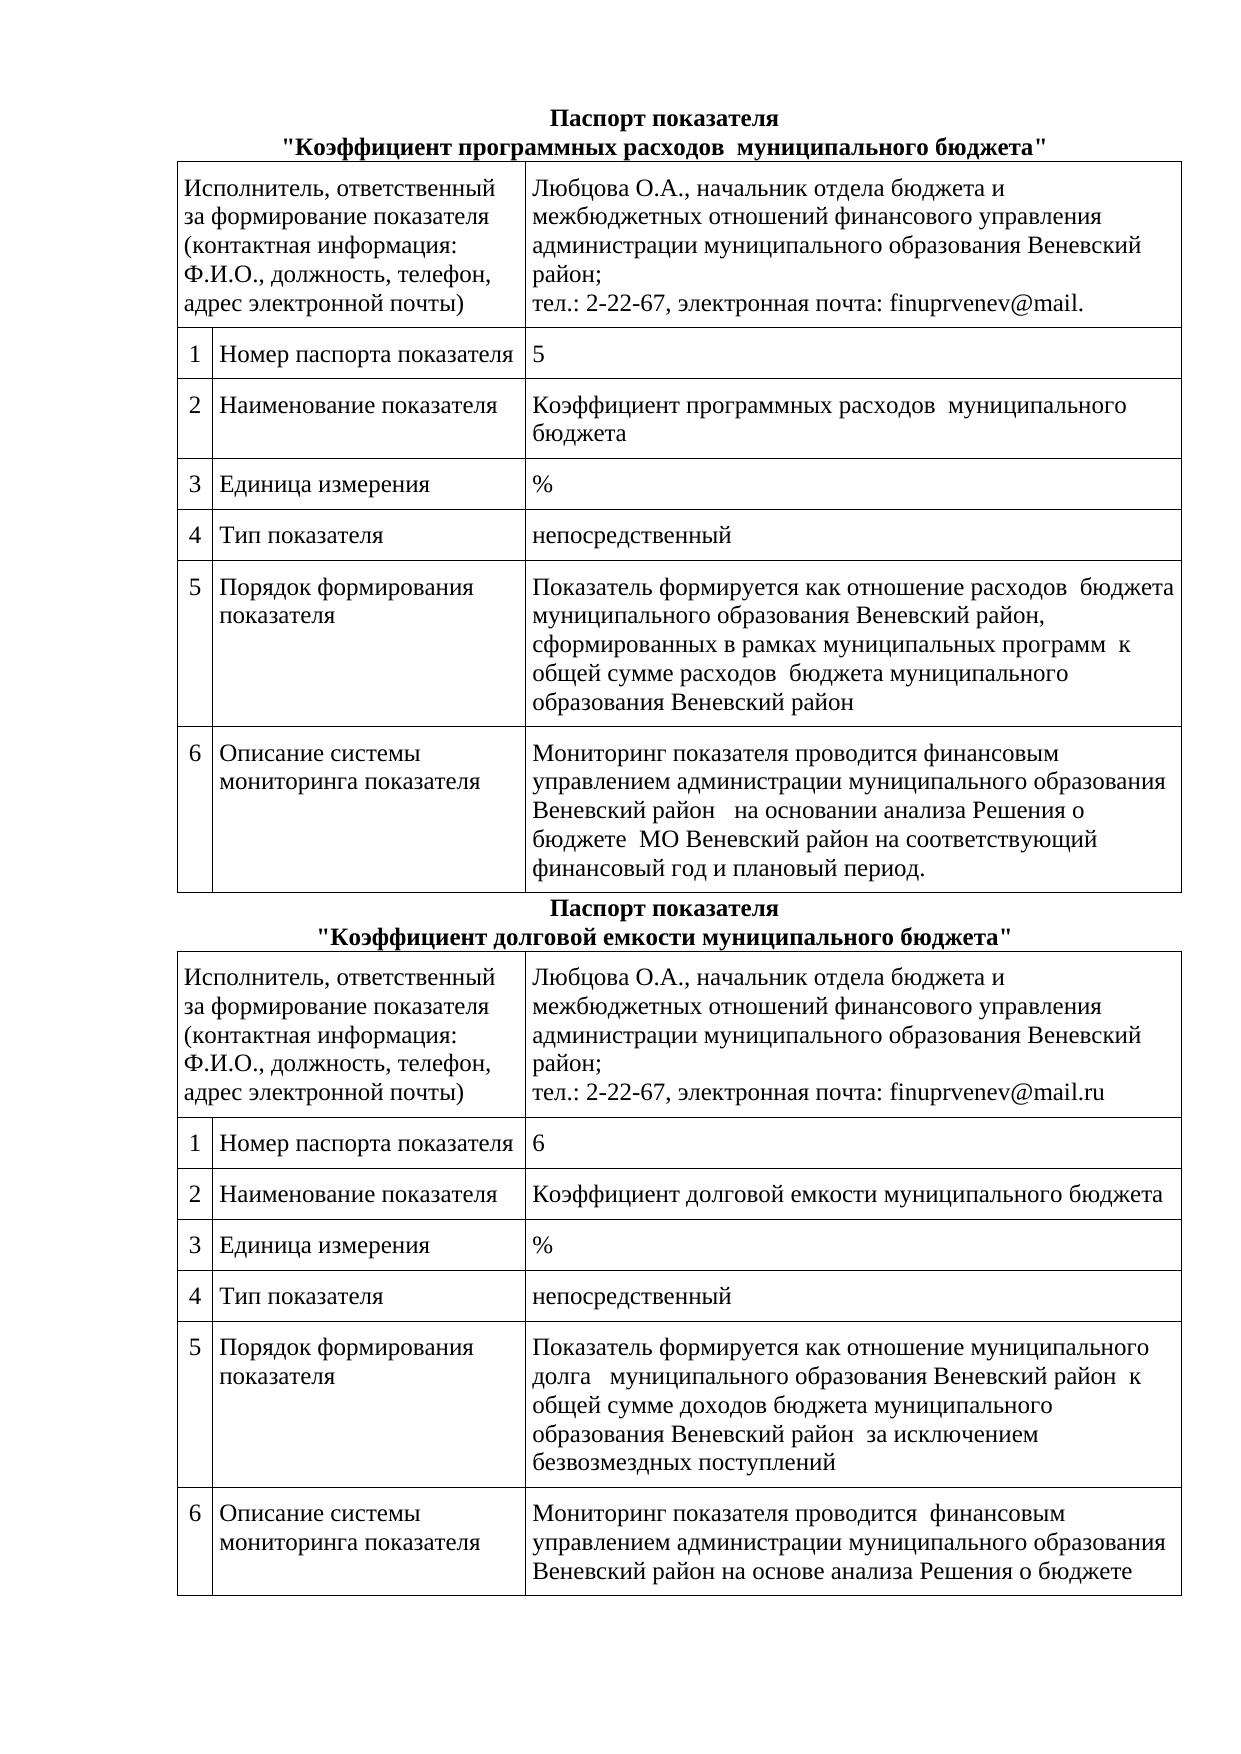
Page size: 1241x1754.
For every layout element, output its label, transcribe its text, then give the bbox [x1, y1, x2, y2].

table_cell непосредственный [526, 510, 1181, 560]
text Паспорт показателя [177, 103, 1152, 132]
table_cell Показатель формируется как отношение муниципального долга муниципального образования Веневский район к общей сумме доходов бюджета муниципального образования Веневский район за исключением безвозмездных поступлений [526, 1322, 1181, 1487]
table_cell Тип показателя [213, 510, 525, 560]
table_cell 3 [178, 459, 212, 509]
table_cell 6 [178, 1488, 212, 1595]
table_cell 5 [178, 1322, 212, 1487]
table_cell Порядок формирования показателя [213, 1322, 525, 1487]
table_cell 5 [178, 561, 212, 726]
text "Коэффициент программных расходов муниципального бюджета" [177, 132, 1152, 161]
table_cell Наименование показателя [213, 1169, 525, 1219]
table_cell 2 [178, 379, 212, 458]
table_cell Номер паспорта показателя [213, 328, 525, 378]
table_cell Описание системы мониторинга показателя [213, 727, 525, 892]
table_cell Порядок формирования показателя [213, 561, 525, 726]
table_cell 1 [178, 328, 212, 378]
table_cell Мониторинг показателя проводится финансовым управлением администрации муниципального образования Веневский район на основании анализа Решения о бюджете МО Веневский район на соответствующий финансовый год и плановый период. [526, 727, 1181, 892]
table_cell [213, 1488, 525, 1595]
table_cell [526, 1488, 1181, 1595]
table_cell Коэффициент программных расходов муниципального бюджета [526, 379, 1181, 458]
table_cell 1 [178, 1118, 212, 1168]
table_cell % [526, 459, 1181, 509]
table_cell 6 [526, 1118, 1181, 1168]
table_header Любцова О.А., начальник отдела бюджета и межбюджетных отношений финансового управления администрации муниципального образования Веневский район; тел.: 2-22-67, электронная почта: finuprvenev@mail. [526, 162, 1181, 327]
table_cell Показатель формируется как отношение расходов бюджета муниципального образования Веневский район, сформированных в рамках муниципальных программ к общей сумме расходов бюджета муниципального образования Веневский район [526, 561, 1181, 726]
table_cell 3 [178, 1220, 212, 1270]
text "Коэффициент долговой емкости муниципального бюджета" [177, 922, 1152, 951]
table_cell % [526, 1220, 1181, 1270]
table_cell 4 [178, 1271, 212, 1321]
table_cell 2 [178, 1169, 212, 1219]
table_cell Коэффициент долговой емкости муниципального бюджета [526, 1169, 1181, 1219]
table_cell Наименование показателя [213, 379, 525, 458]
table_header Исполнитель, ответственный за формирование показателя (контактная информация: Ф.И.О., должность, телефон, адрес электронной почты) [178, 162, 525, 327]
text Паспорт показателя [177, 893, 1152, 922]
table_cell Номер паспорта показателя [213, 1118, 525, 1168]
table_cell непосредственный [526, 1271, 1181, 1321]
table_cell 6 [178, 727, 212, 892]
table_cell 4 [178, 510, 212, 560]
table_cell Тип показателя [213, 1271, 525, 1321]
table_header Исполнитель, ответственный за формирование показателя (контактная информация: Ф.И.О., должность, телефон, адрес электронной почты) [178, 952, 525, 1117]
table_header Любцова О.А., начальник отдела бюджета и межбюджетных отношений финансового управления администрации муниципального образования Веневский район; тел.: 2-22-67, электронная почта: finuprvenev@mail.ru [526, 952, 1181, 1117]
table_cell 5 [526, 328, 1181, 378]
table_cell Единица измерения [213, 1220, 525, 1270]
table_cell Единица измерения [213, 459, 525, 509]
